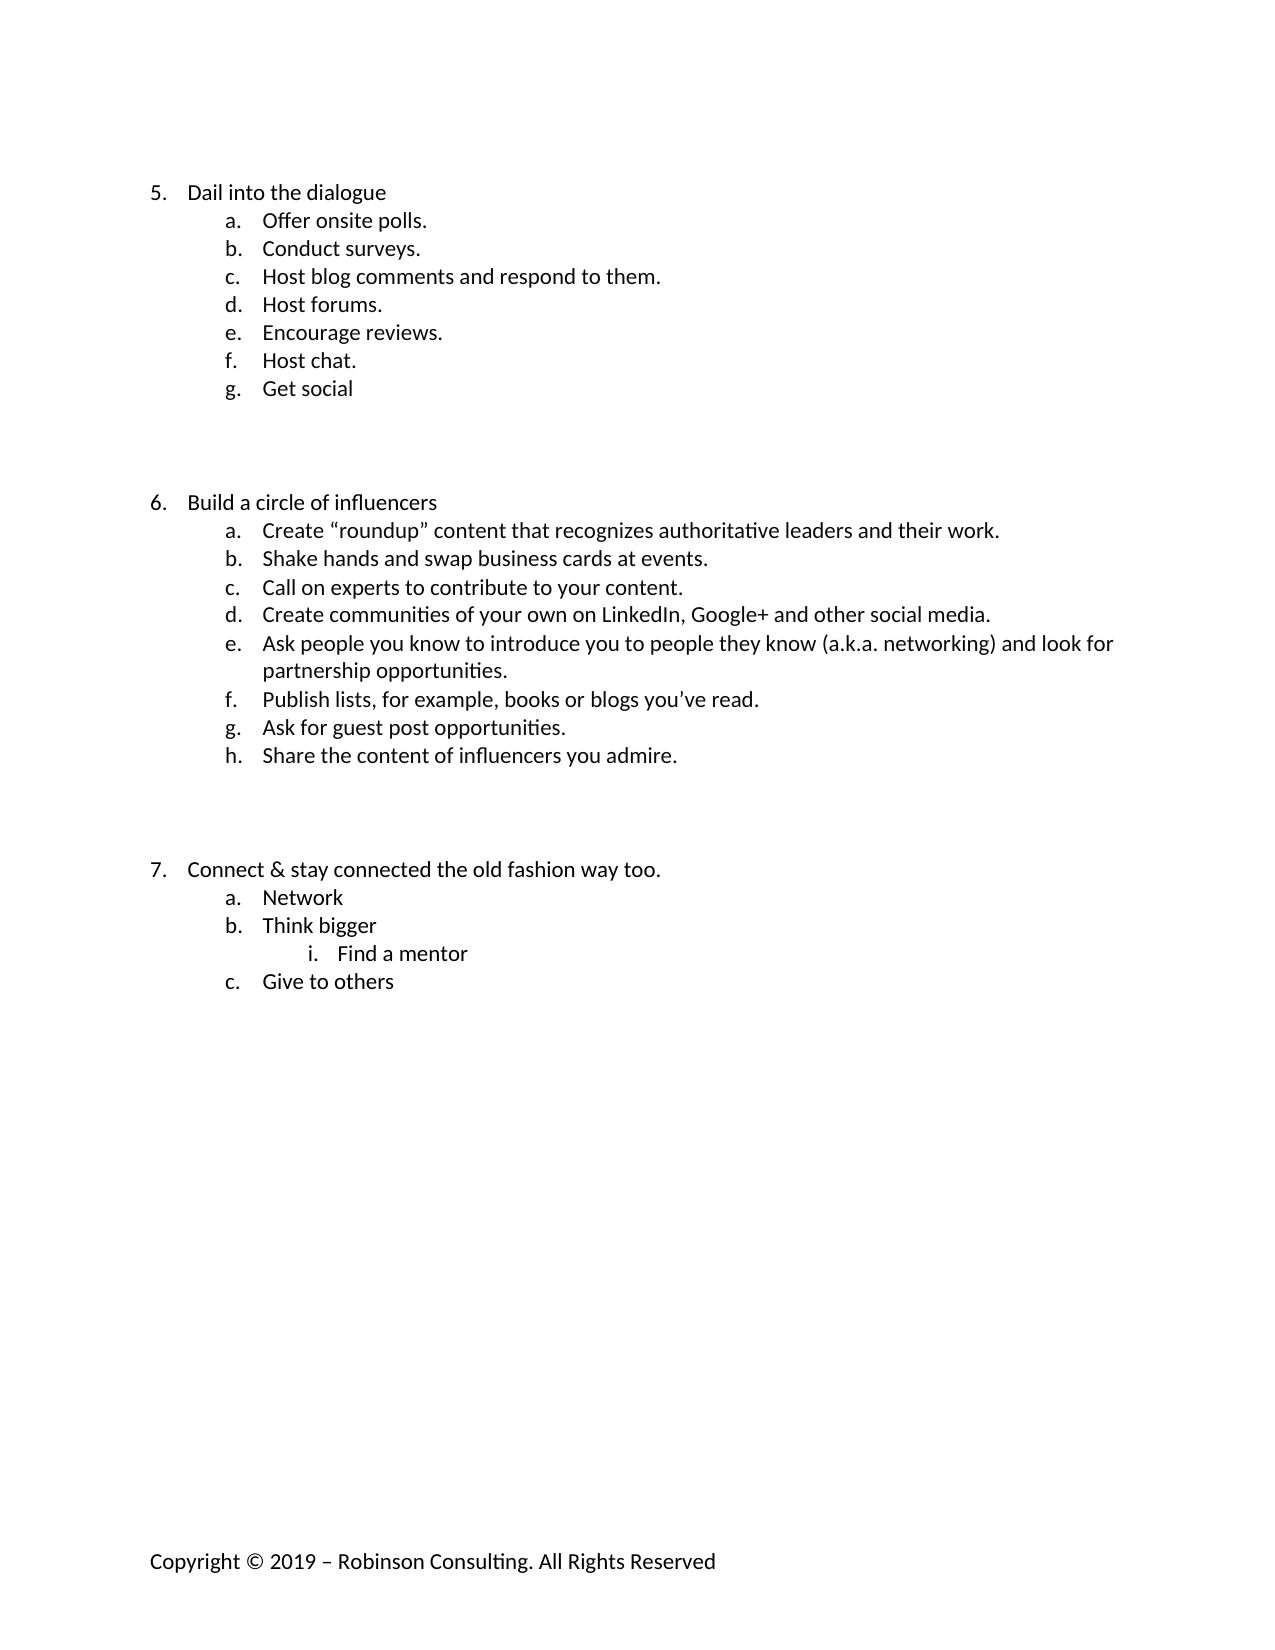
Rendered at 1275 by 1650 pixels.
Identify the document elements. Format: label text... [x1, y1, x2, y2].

list Think bigger [225, 911, 1125, 939]
list Build a circle of influencers [150, 488, 1125, 517]
list Conduct surveys. [225, 234, 1125, 262]
list Create “roundup” content that recognizes authoritative leaders and their work. [225, 517, 1125, 544]
list Give to others [225, 967, 1125, 995]
list Dail into the dialogue [150, 178, 1125, 206]
list Find a mentor [319, 939, 1125, 967]
list Host blog comments and respond to them. [225, 262, 1125, 290]
list Get social [225, 374, 1125, 402]
list Share the content of influencers you admire. [225, 741, 1125, 769]
list Offer onsite polls. [225, 206, 1125, 234]
list Create communities of your own on LinkedIn, Google+ and other social media. [225, 601, 1125, 629]
list Call on experts to contribute to your content. [225, 573, 1125, 601]
list Host chat. [225, 346, 1125, 374]
list Ask for guest post opportunities. [225, 713, 1125, 741]
list Shake hands and swap business cards at events. [225, 544, 1125, 573]
list Connect & stay connected the old fashion way too. [150, 855, 1125, 883]
list Host forums. [225, 290, 1125, 318]
list Publish lists, for example, books or blogs you’ve read. [225, 685, 1125, 713]
list Encourage reviews. [225, 318, 1125, 346]
list Network [225, 883, 1125, 911]
list Ask people you know to introduce you to people they know (a.k.a. networking) and look for partnership opportunities. [225, 629, 1125, 685]
